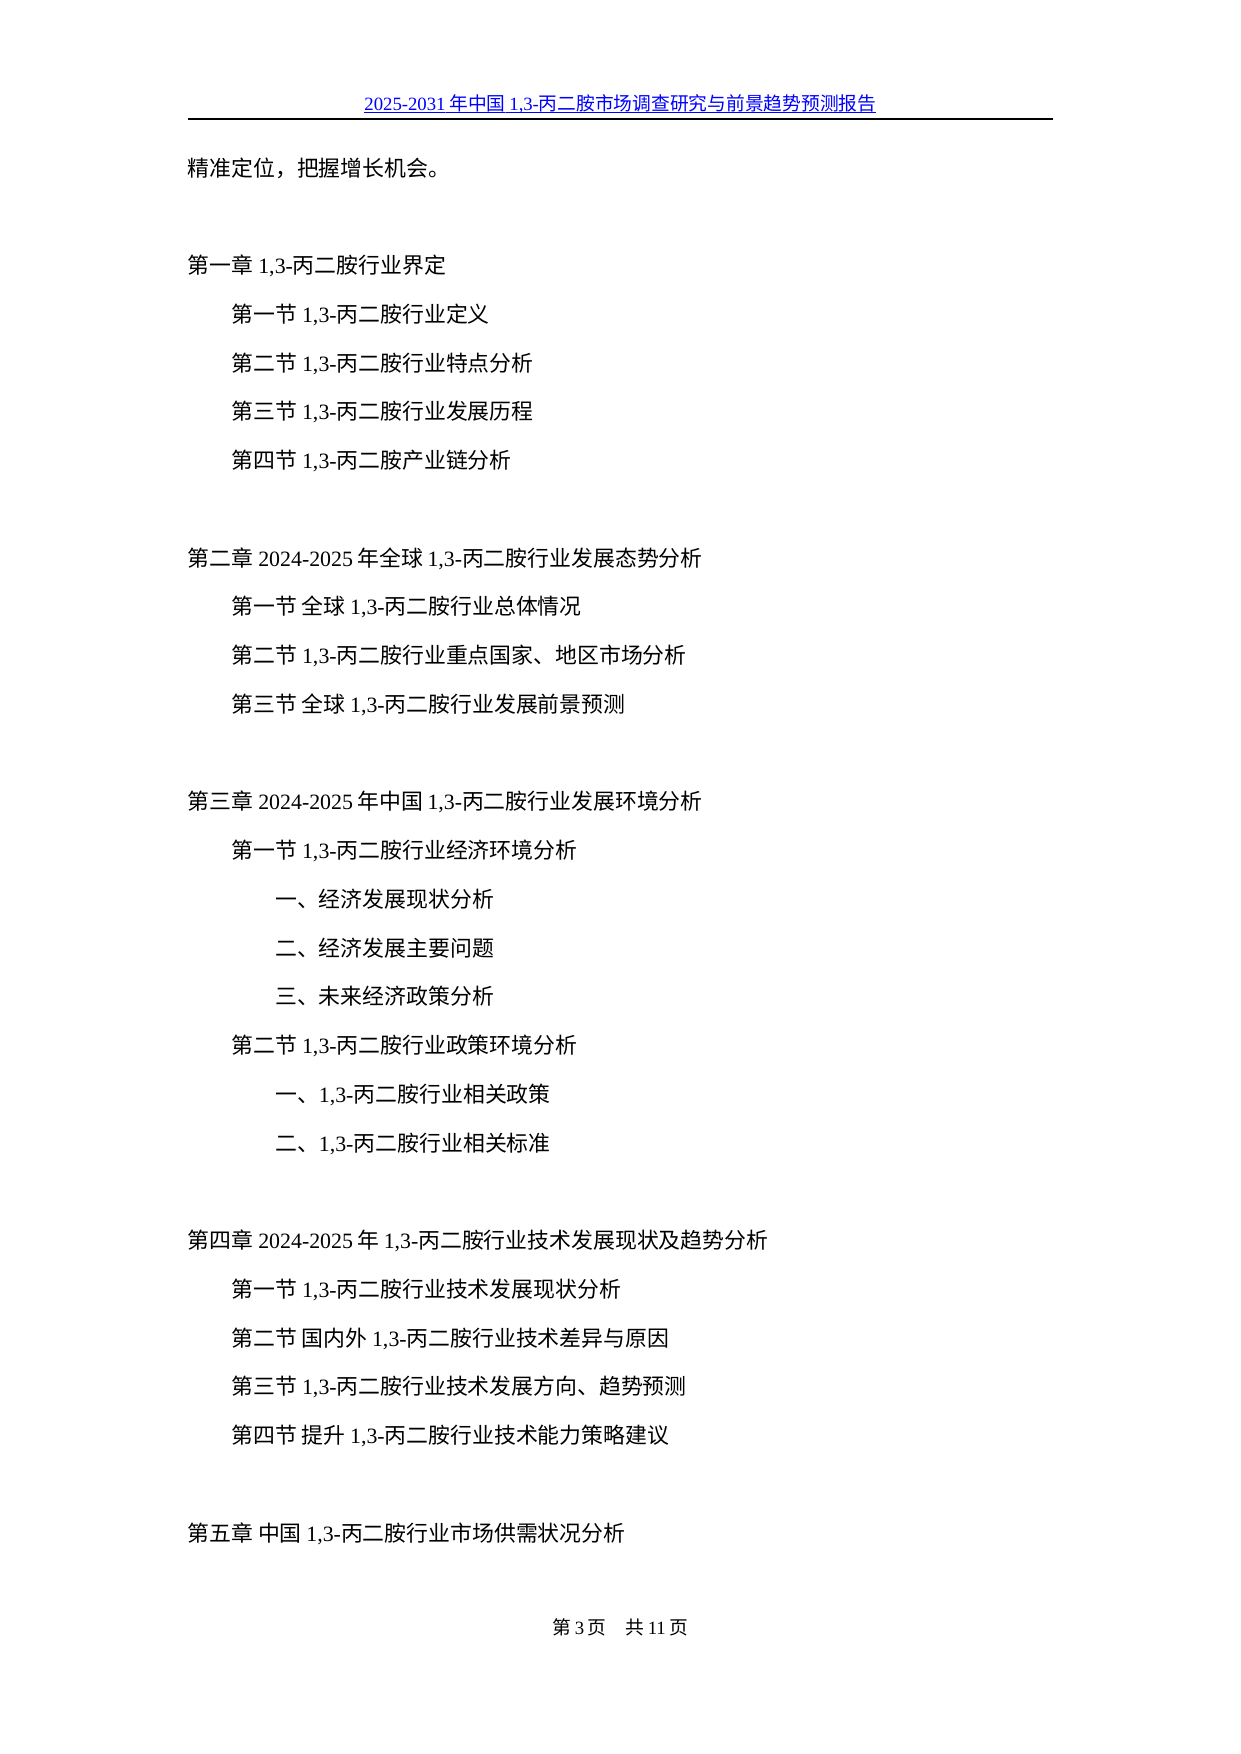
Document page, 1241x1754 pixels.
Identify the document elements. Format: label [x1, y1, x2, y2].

text [187, 150, 1053, 1548]
